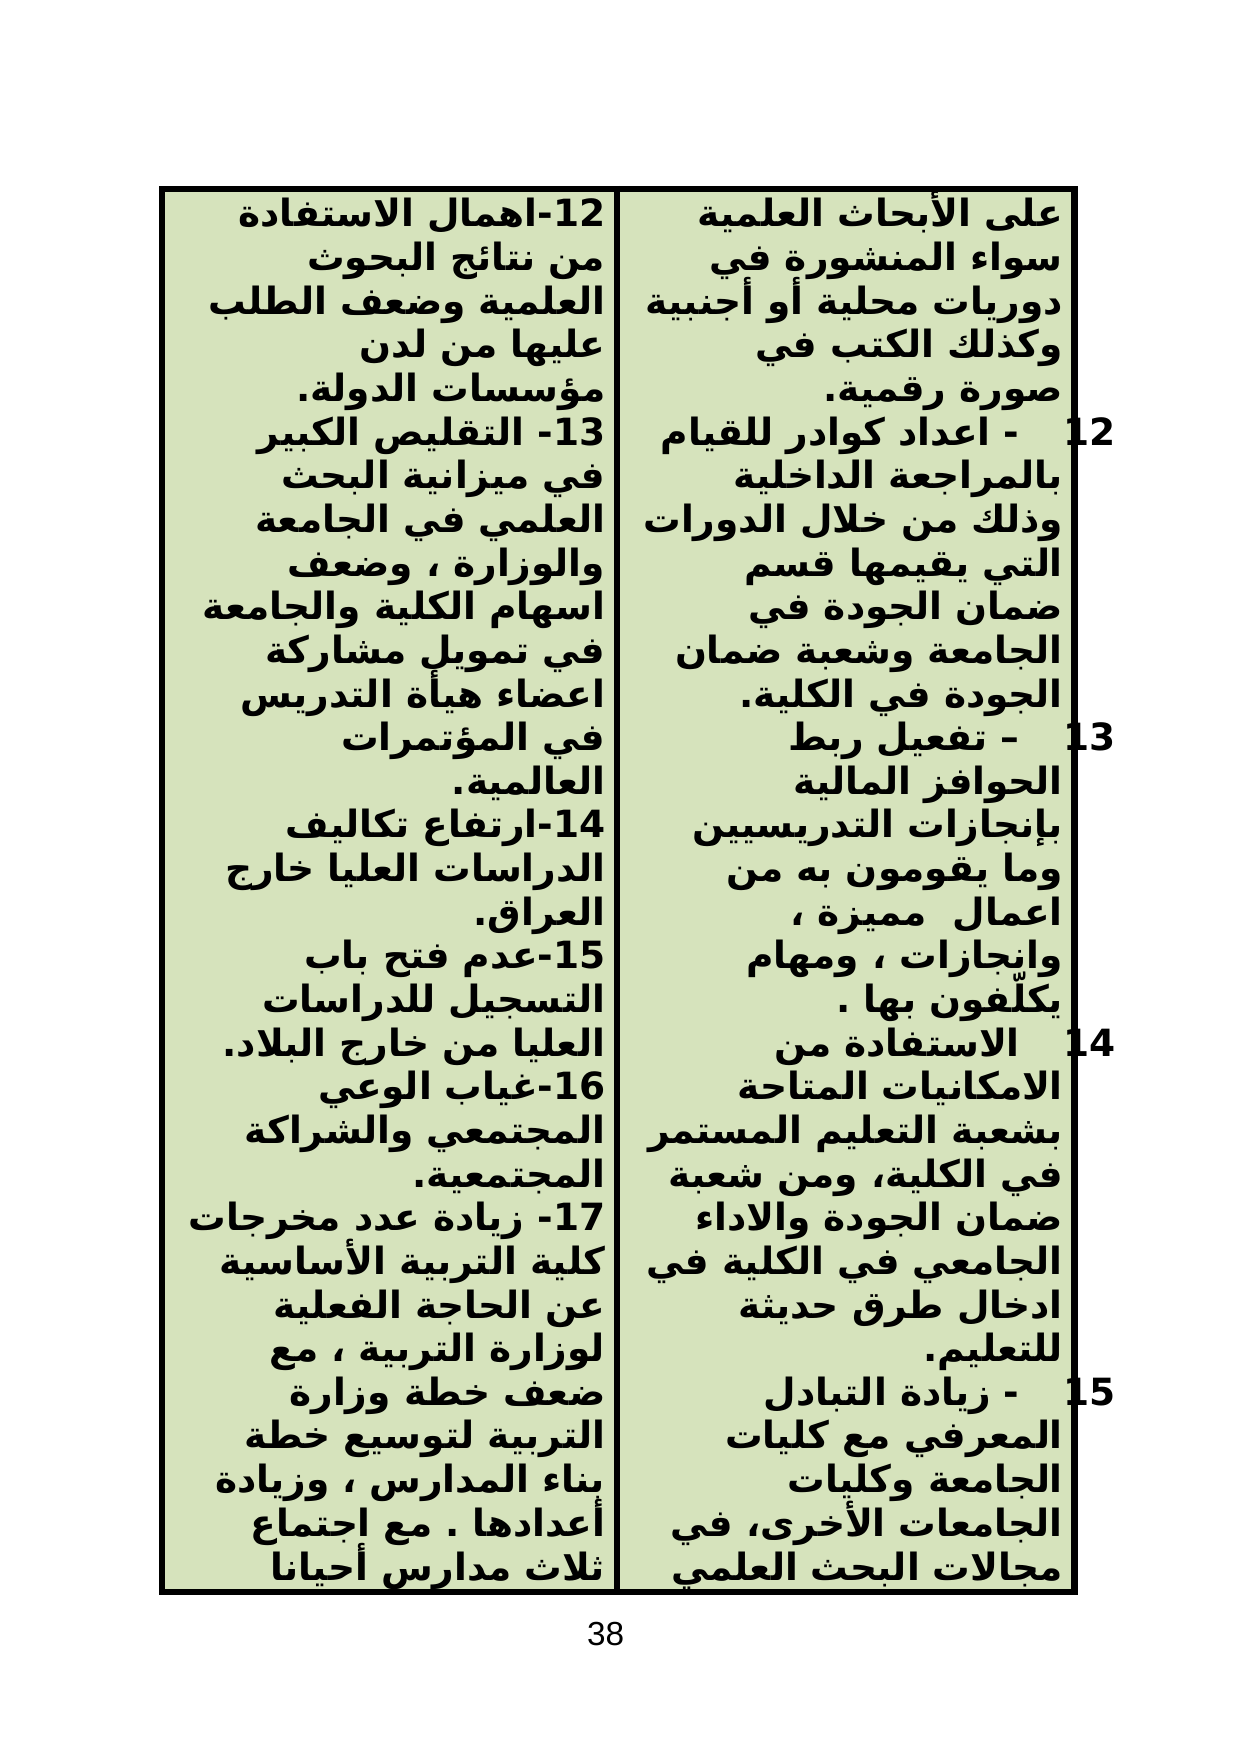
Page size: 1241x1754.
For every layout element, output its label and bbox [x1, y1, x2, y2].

table_cell [620, 192, 1071, 1589]
table_cell [165, 192, 614, 1589]
